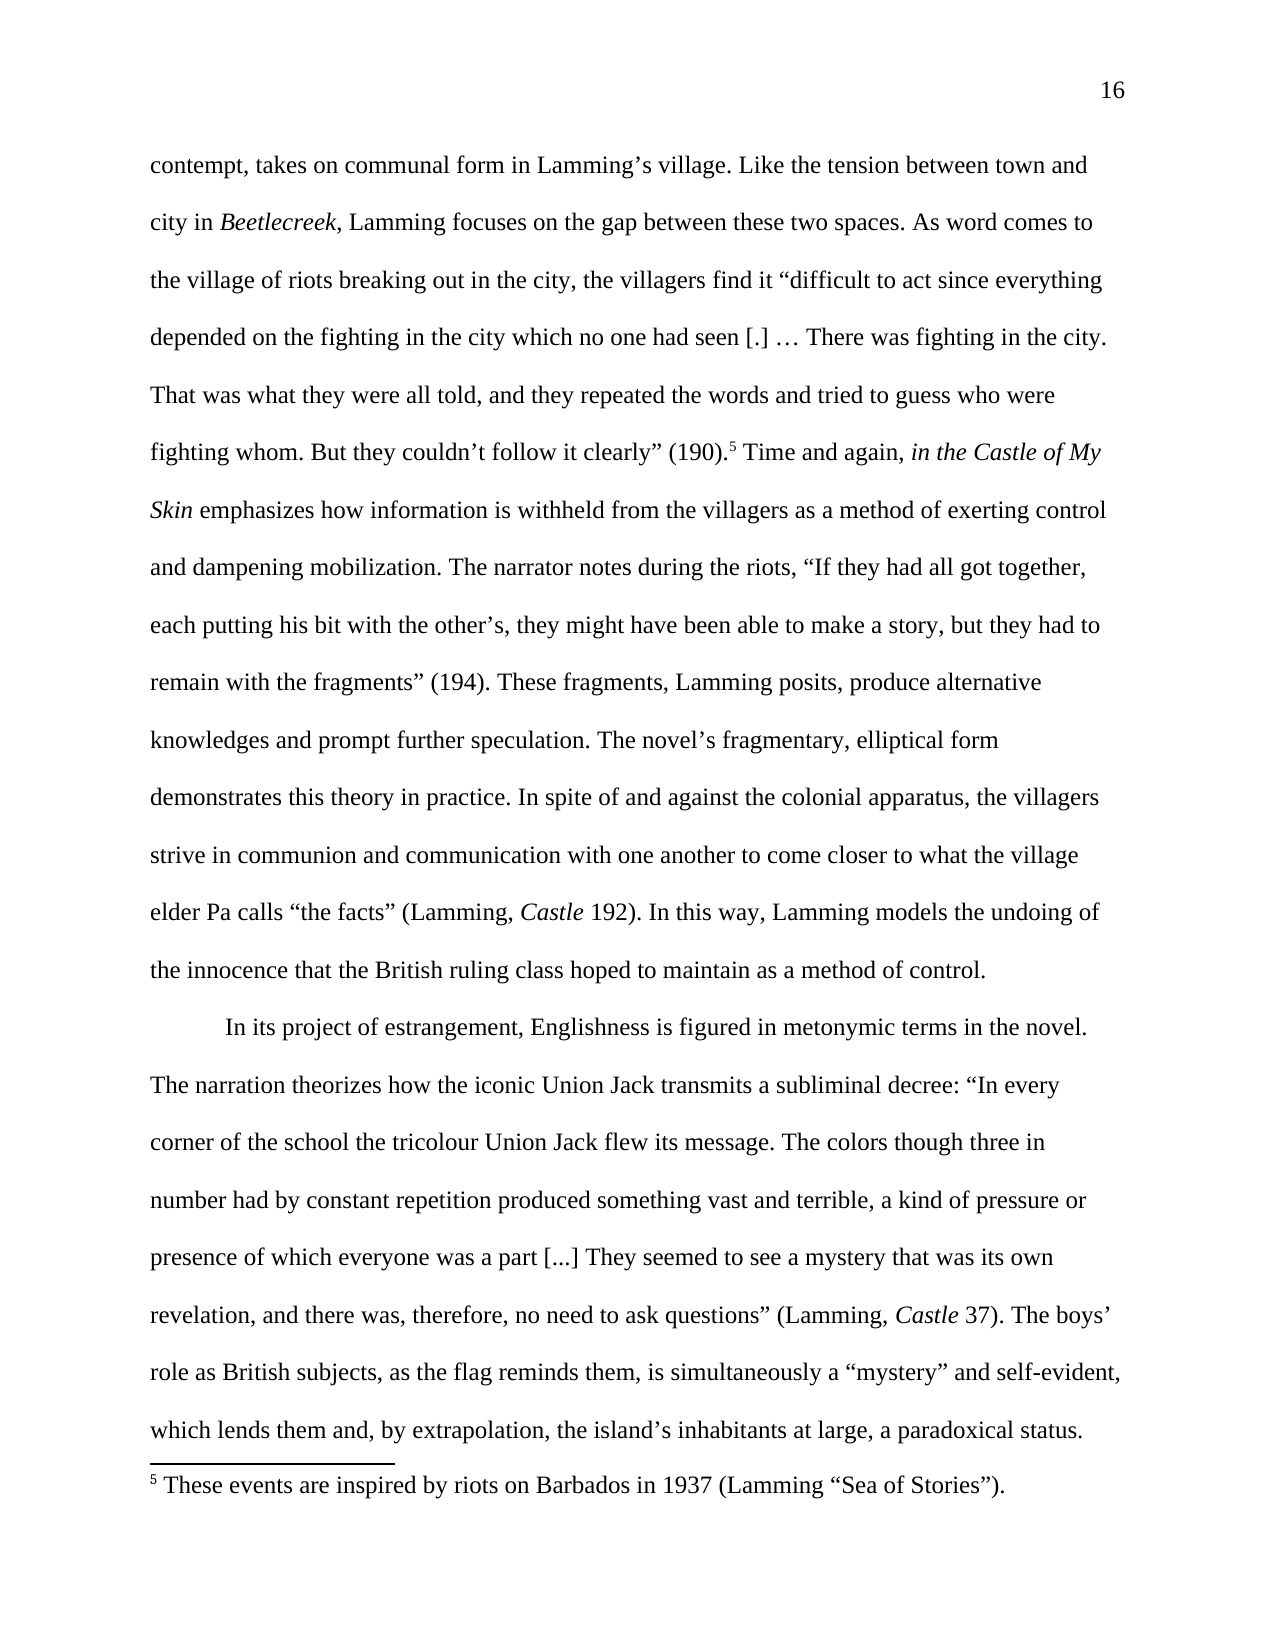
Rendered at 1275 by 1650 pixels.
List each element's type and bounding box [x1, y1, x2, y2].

text [150, 1012, 1125, 1444]
text [150, 150, 1125, 984]
